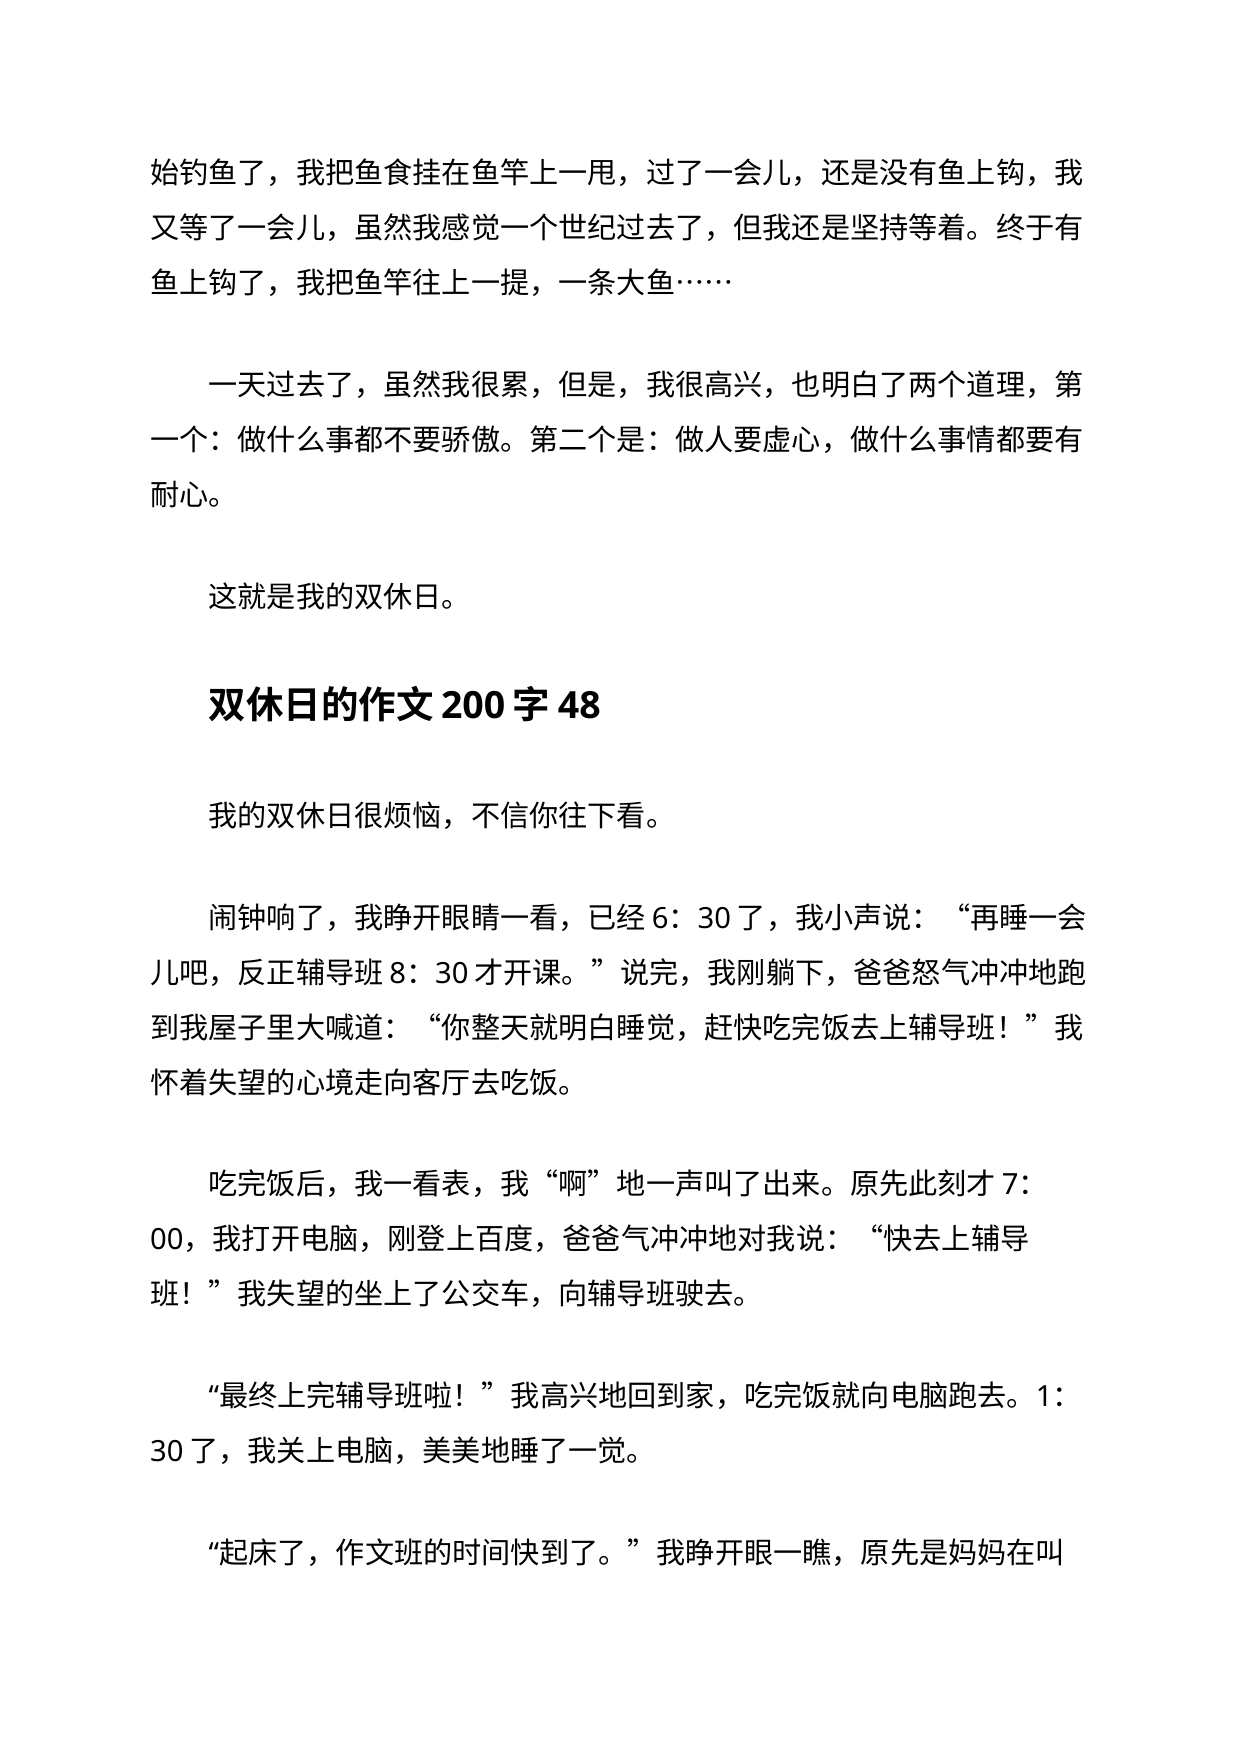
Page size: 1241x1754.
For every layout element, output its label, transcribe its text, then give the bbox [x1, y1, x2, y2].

text 这就是我的双休日。 [150, 573, 1090, 615]
text 我的双休日很烦恼，不信你往下看。 [150, 792, 1090, 835]
text 双休日的作文200字48 [150, 675, 1090, 729]
text 一天过去了，虽然我很累，但是，我很高兴，也明白了两个道理，第一个：做什么事都不要骄傲。第二个是：做人要虚心，做什么事情都要有耐心。 [150, 362, 1090, 514]
text “最终上完辅导班啦！”我高兴地回到家，吃完饭就向电脑跑去。1：30了，我关上电脑，美美地睡了一觉。 [150, 1373, 1090, 1470]
text 闹钟响了，我睁开眼睛一看，已经6：30了，我小声说：“再睡一会儿吧，反正辅导班8：30才开课。”说完，我刚躺下，爸爸怒气冲冲地跑到我屋子里大喊道：“你整天就明白睡觉，赶快吃完饭去上辅导班！”我怀着失望的心境走向客厅去吃饭。 [150, 894, 1090, 1101]
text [150, 1530, 1090, 1572]
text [150, 150, 1090, 302]
text 吃完饭后，我一看表，我“啊”地一声叫了出来。原先此刻才7：00，我打开电脑，刚登上百度，爸爸气冲冲地对我说：“快去上辅导班！”我失望的坐上了公交车，向辅导班驶去。 [150, 1161, 1090, 1313]
